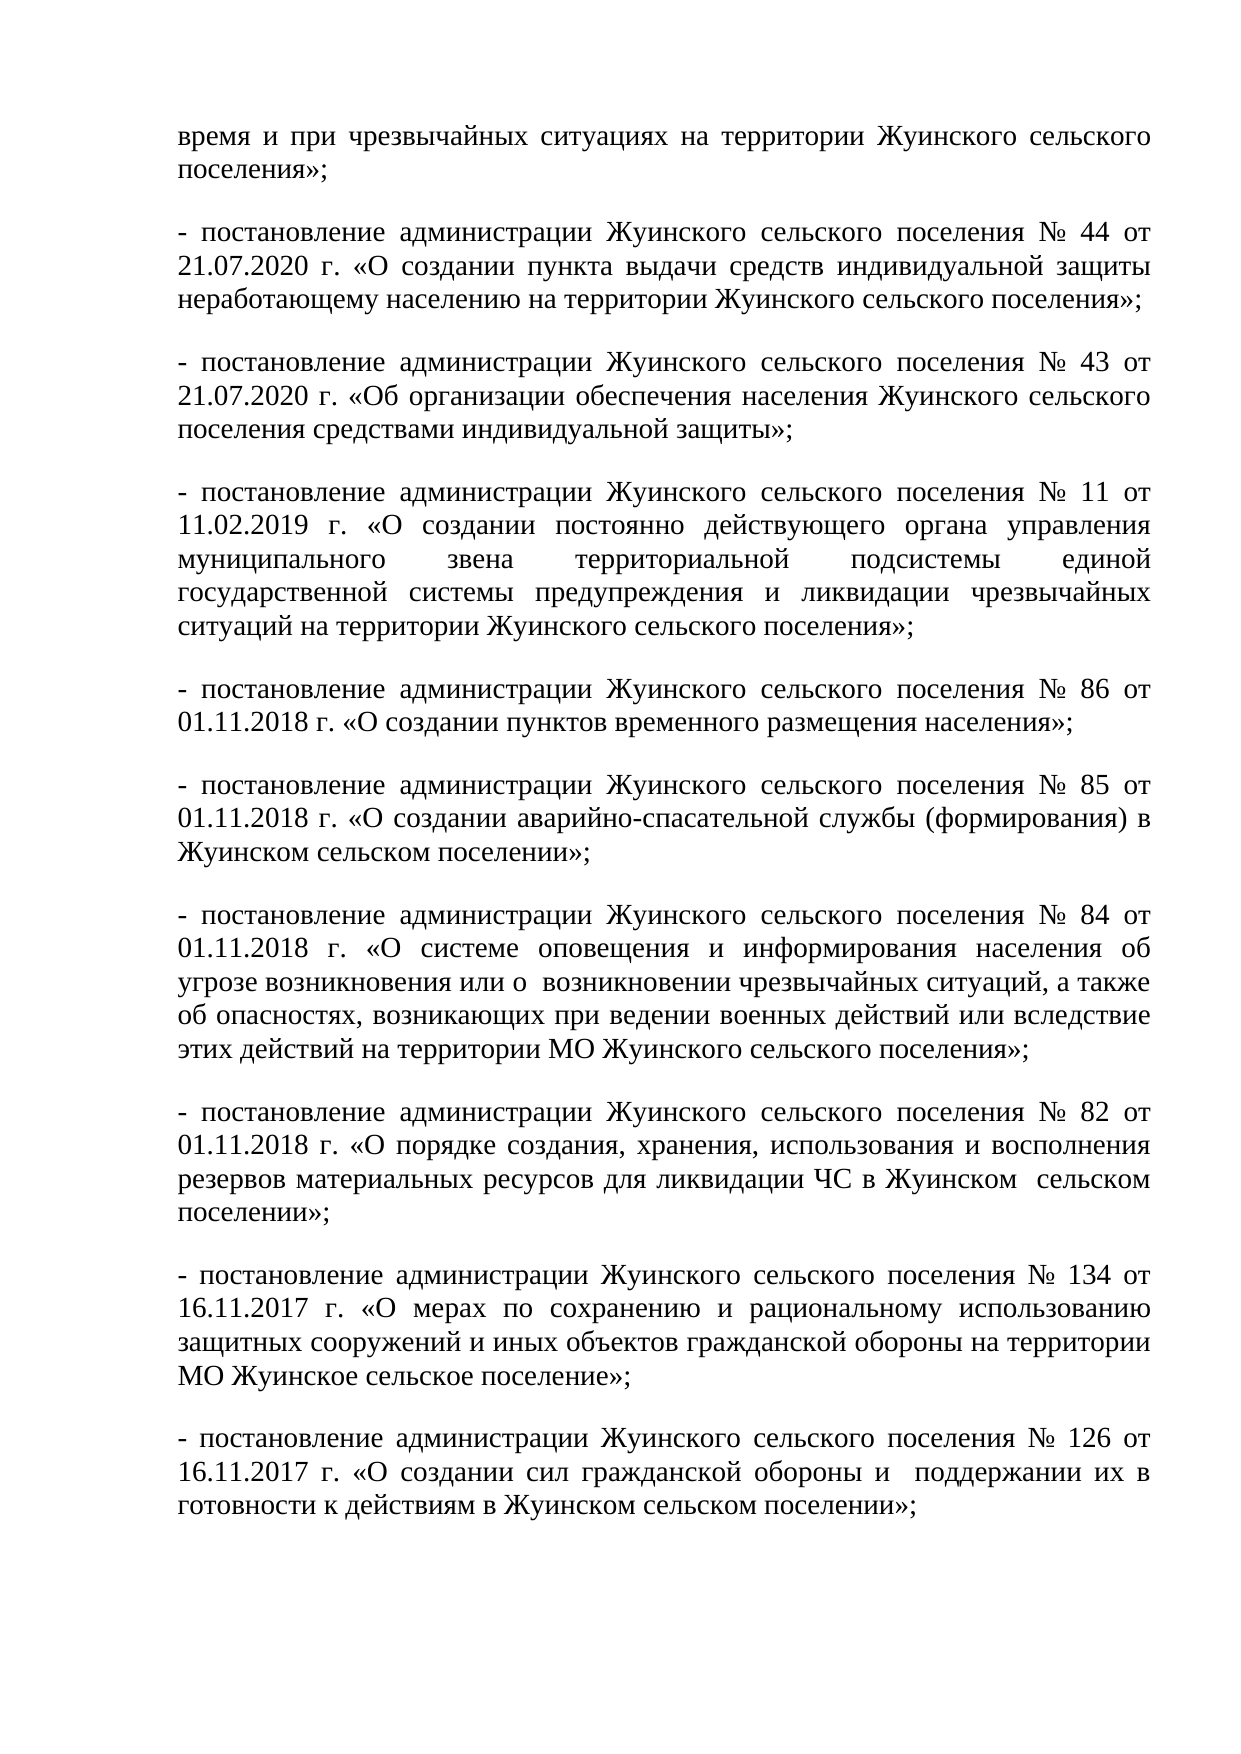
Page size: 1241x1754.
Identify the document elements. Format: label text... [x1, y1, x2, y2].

text - постановление администрации Жуинского сельского поселения № 84 от 01.11.2018 г. «О системе оповещения и информирования населения об угрозе возникновения или о возникновении чрезвычайных ситуаций, а также об опасностях, возникающих при ведении военных действий или вследствие этих действий на территории МО Жуинского сельского поселения»; [177, 897, 1152, 1064]
text - постановление администрации Жуинского сельского поселения № 82 от 01.11.2018 г. «О порядке создания, хранения, использования и восполнения резервов материальных ресурсов для ликвидации ЧС в Жуинском сельском поселении»; [177, 1094, 1152, 1228]
text - постановление администрации Жуинского сельского поселения № 85 от 01.11.2018 г. «О создании аварийно-спасательной службы (формирования) в Жуинском сельском поселении»; [177, 767, 1152, 868]
text - постановление администрации Жуинского сельского поселения № 86 от 01.11.2018 г. «О создании пунктов временного размещения населения»; [177, 671, 1152, 738]
text - постановление администрации Жуинского сельского поселения № 11 от 11.02.2019 г. «О создании постоянно действующего органа управления муниципального звена территориальной подсистемы единой государственной системы предупреждения и ликвидации чрезвычайных ситуаций на территории Жуинского сельского поселения»; [177, 474, 1152, 642]
text - постановление администрации Жуинского сельского поселения № 43 от 21.07.2020 г. «Об организации обеспечения населения Жуинского сельского поселения средствами индивидуальной защиты»; [177, 344, 1152, 445]
text - постановление администрации Жуинского сельского поселения № 134 от 16.11.2017 г. «О мерах по сохранению и рациональному использованию защитных сооружений и иных объектов гражданской обороны на территории МО Жуинское сельское поселение»; [177, 1257, 1152, 1391]
text - постановление администрации Жуинского сельского поселения № 126 от 16.11.2017 г. «О создании сил гражданской обороны и поддержании их в готовности к действиям в Жуинском сельском поселении»; [177, 1420, 1152, 1521]
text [177, 118, 1152, 185]
text - постановление администрации Жуинского сельского поселения № 44 от 21.07.2020 г. «О создании пункта выдачи средств индивидуальной защиты неработающему населению на территории Жуинского сельского поселения»; [177, 214, 1152, 315]
